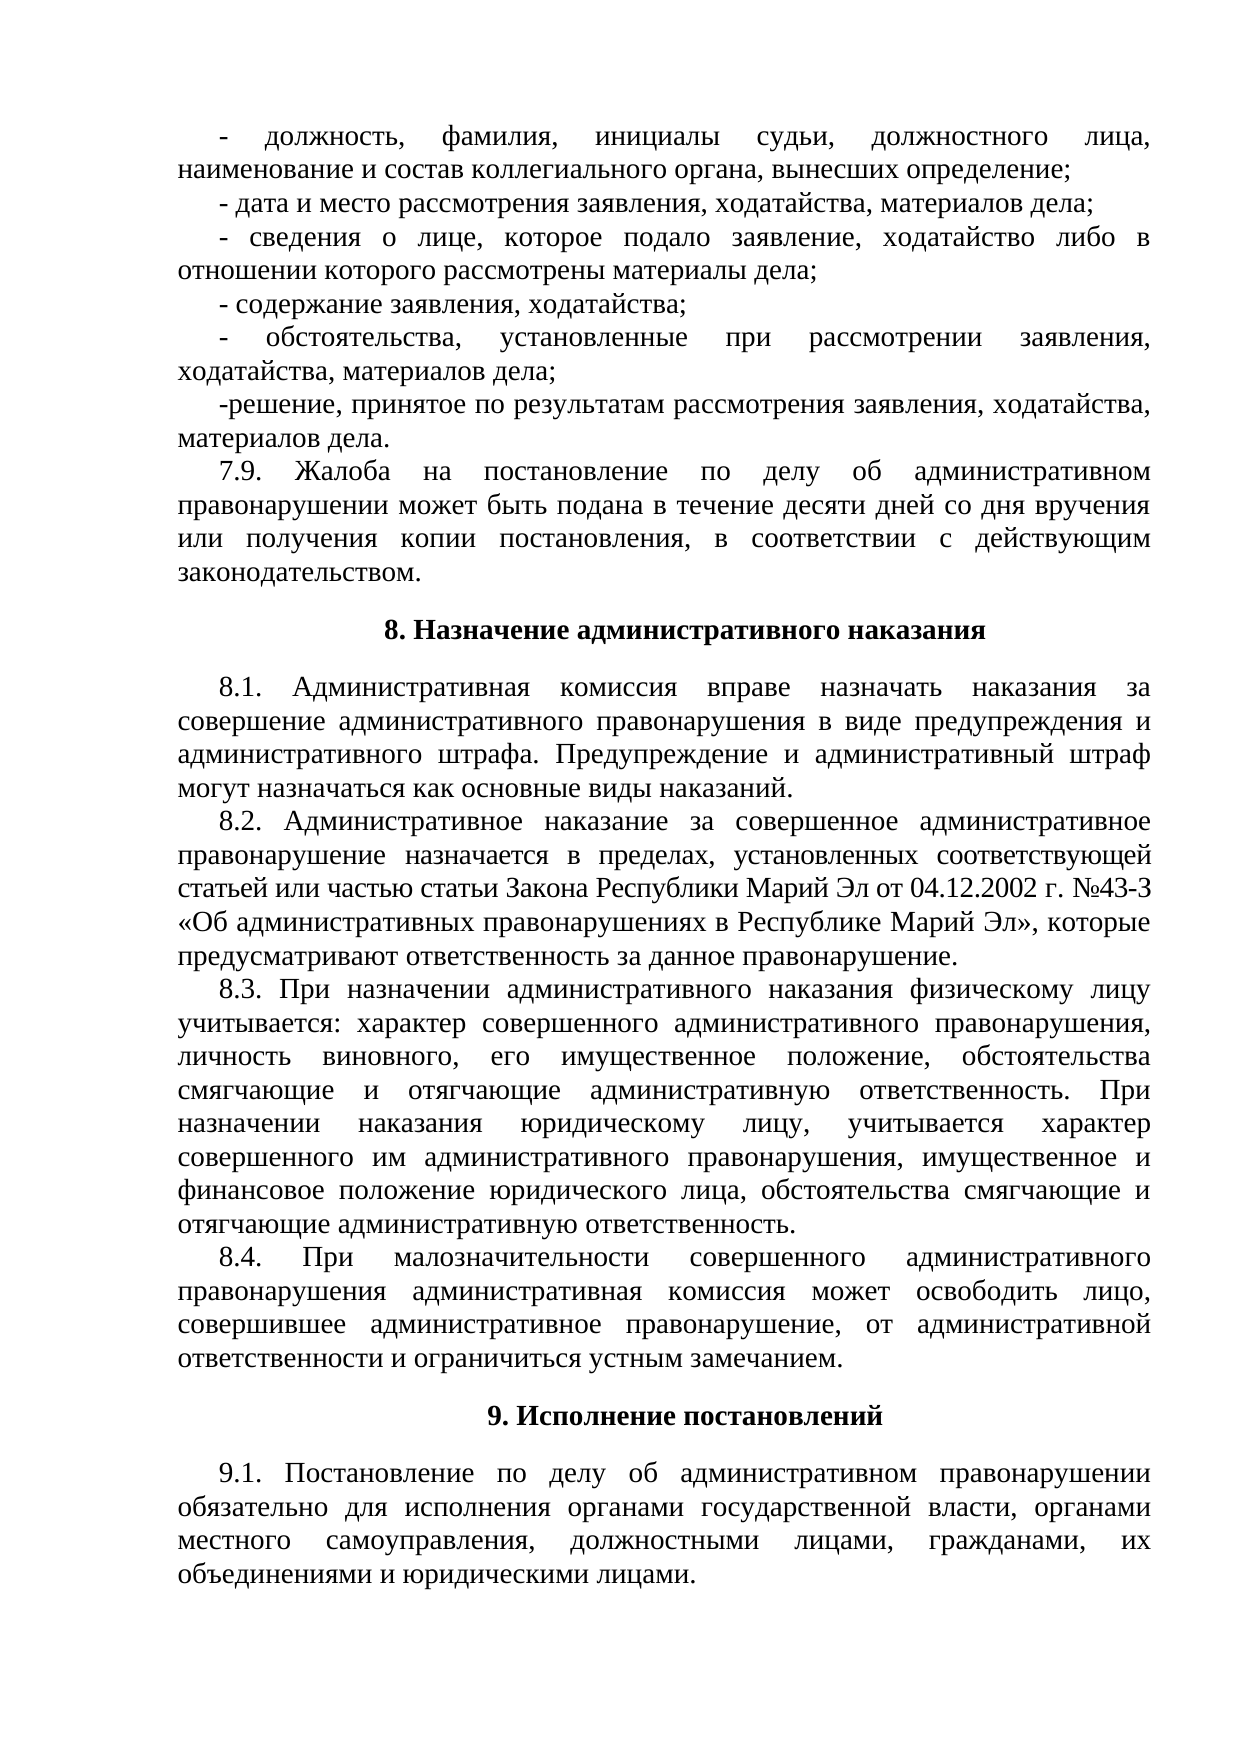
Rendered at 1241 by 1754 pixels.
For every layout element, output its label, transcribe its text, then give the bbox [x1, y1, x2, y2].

text 8. Назначение административного наказания [177, 612, 1152, 645]
text - дата и место рассмотрения заявления, ходатайства, материалов дела; [177, 185, 1152, 219]
text 8.1. Административная комиссия вправе назначать наказания за совершение административного правонарушения в виде предупреждения и административного штрафа. Предупреждение и административный штраф могут назначаться как основные виды наказаний. [177, 669, 1152, 803]
text 9.1. Постановление по делу об административном правонарушении обязательно для исполнения органами государственной власти, органами местного самоуправления, должностными лицами, гражданами, их объединениями и юридическими лицами. [177, 1455, 1152, 1589]
text 9. Исполнение постановлений [177, 1398, 1152, 1431]
text - должность, фамилия, инициалы судьи, должностного лица, наименование и состав коллегиального органа, вынесших определение; [177, 118, 1152, 185]
text 8.2. Административное наказание за совершенное административное правонарушение назначается в пределах, установленных соответствующей статьей или частью статьи Закона Республики Марий Эл от 04.12.2002 г. №43-З «Об административных правонарушениях в Республике Марий Эл», которые предусматривают ответственность за данное правонарушение. [177, 803, 1152, 971]
text - обстоятельства, установленные при рассмотрении заявления, ходатайства, материалов дела; [177, 319, 1152, 386]
text -решение, принятое по результатам рассмотрения заявления, ходатайства, материалов дела. [177, 386, 1152, 453]
text - сведения о лице, которое подало заявление, ходатайство либо в отношении которого рассмотрены материалы дела; [177, 219, 1152, 286]
text 8.3. При назначении административного наказания физическому лицу учитывается: характер совершенного административного правонарушения, личность виновного, его имущественное положение, обстоятельства смягчающие и отягчающие административную ответственность. При назначении наказания юридическому лицу, учитывается характер совершенного им административного правонарушения, имущественное и финансовое положение юридического лица, обстоятельства смягчающие и отягчающие административную ответственность. [177, 971, 1152, 1239]
text 7.9. Жалоба на постановление по делу об административном правонарушении может быть подана в течение десяти дней со дня вручения или получения копии постановления, в соответствии с действующим законодательством. [177, 453, 1152, 588]
text 8.4. При малозначительности совершенного административного правонарушения административная комиссия может освободить лицо, совершившее административное правонарушение, от административной ответственности и ограничиться устным замечанием. [177, 1239, 1152, 1374]
text - содержание заявления, ходатайства; [177, 286, 1152, 319]
